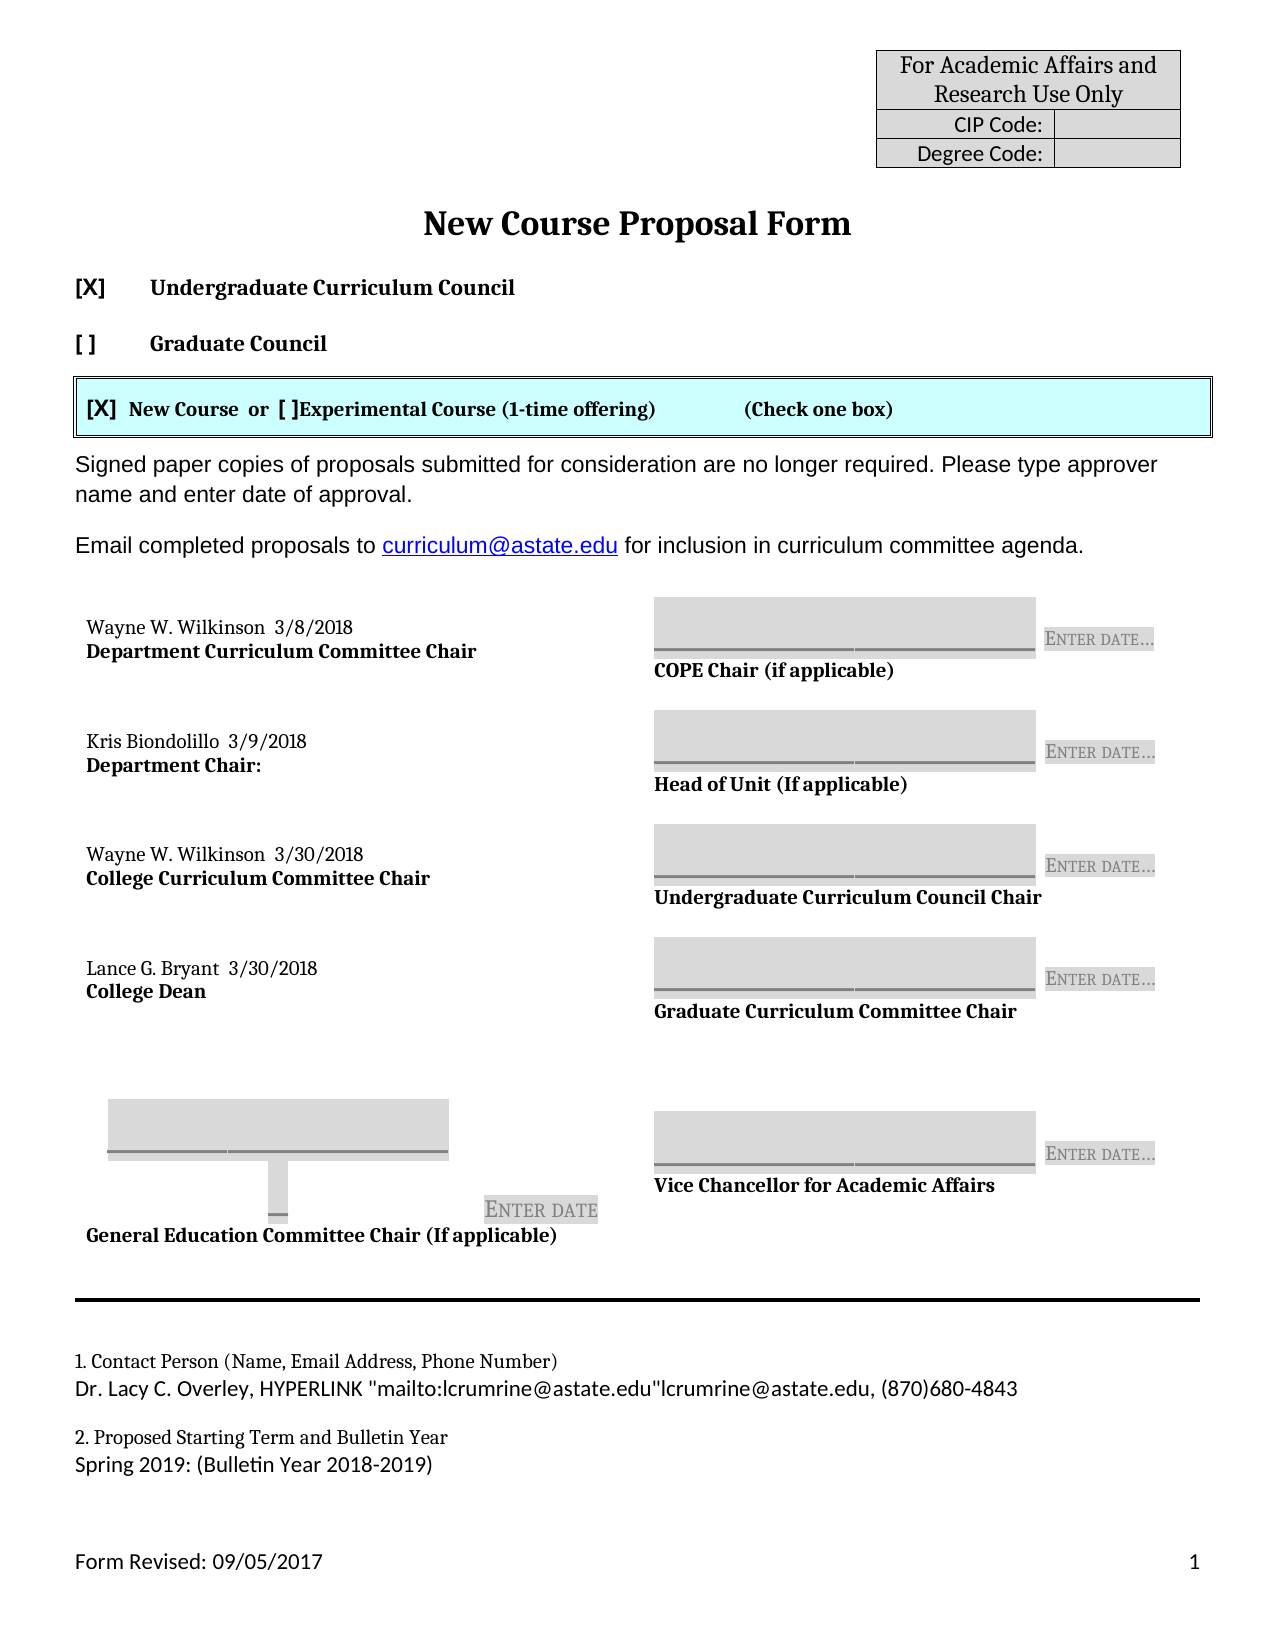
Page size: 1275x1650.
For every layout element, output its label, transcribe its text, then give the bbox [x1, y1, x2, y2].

text Signed paper copies of proposals submitted for consideration are no longer required. Please type approver name and enter date of approval. [75, 451, 1200, 507]
table_header Department Curriculum Committee Chair [75, 583, 643, 697]
table_cell General Education Committee Chair (If applicable) [75, 1037, 643, 1272]
table_cell CIP Code: [877, 110, 1054, 138]
text [X] Undergraduate Curriculum Council [75, 271, 1200, 302]
table_cell [1055, 139, 1180, 167]
text 1. Contact Person (Name, Email Address, Phone Number) [75, 1350, 1200, 1374]
table_header For Academic Affairs and Research Use Only [877, 51, 1180, 109]
table_header COPE Chair (if applicable) [643, 583, 1211, 697]
table_cell College Curriculum Committee Chair [75, 810, 643, 923]
table_cell Degree Code: [877, 139, 1054, 167]
text 2. Proposed Starting Term and Bulletin Year [75, 1426, 1200, 1450]
text New Course Proposal Form [75, 203, 1200, 244]
text [ ] Graduate Council [75, 327, 1200, 359]
table_cell Graduate Curriculum Committee Chair [643, 924, 1211, 1037]
table_cell [1055, 110, 1180, 138]
text Email completed proposals to curriculum@astate.edu for inclusion in curriculum committee agenda. [75, 532, 1200, 558]
table_cell College Dean [75, 924, 643, 1037]
table_cell Head of Unit (If applicable) [643, 697, 1211, 810]
table_cell Vice Chancellor for Academic Affairs [643, 1037, 1211, 1272]
table_header [X] New Course or [ ]Experimental Course (1-time offering) (Check one box) [77, 379, 1210, 435]
table_cell Undergraduate Curriculum Council Chair [643, 810, 1211, 923]
table_cell Department Chair: [75, 697, 643, 810]
